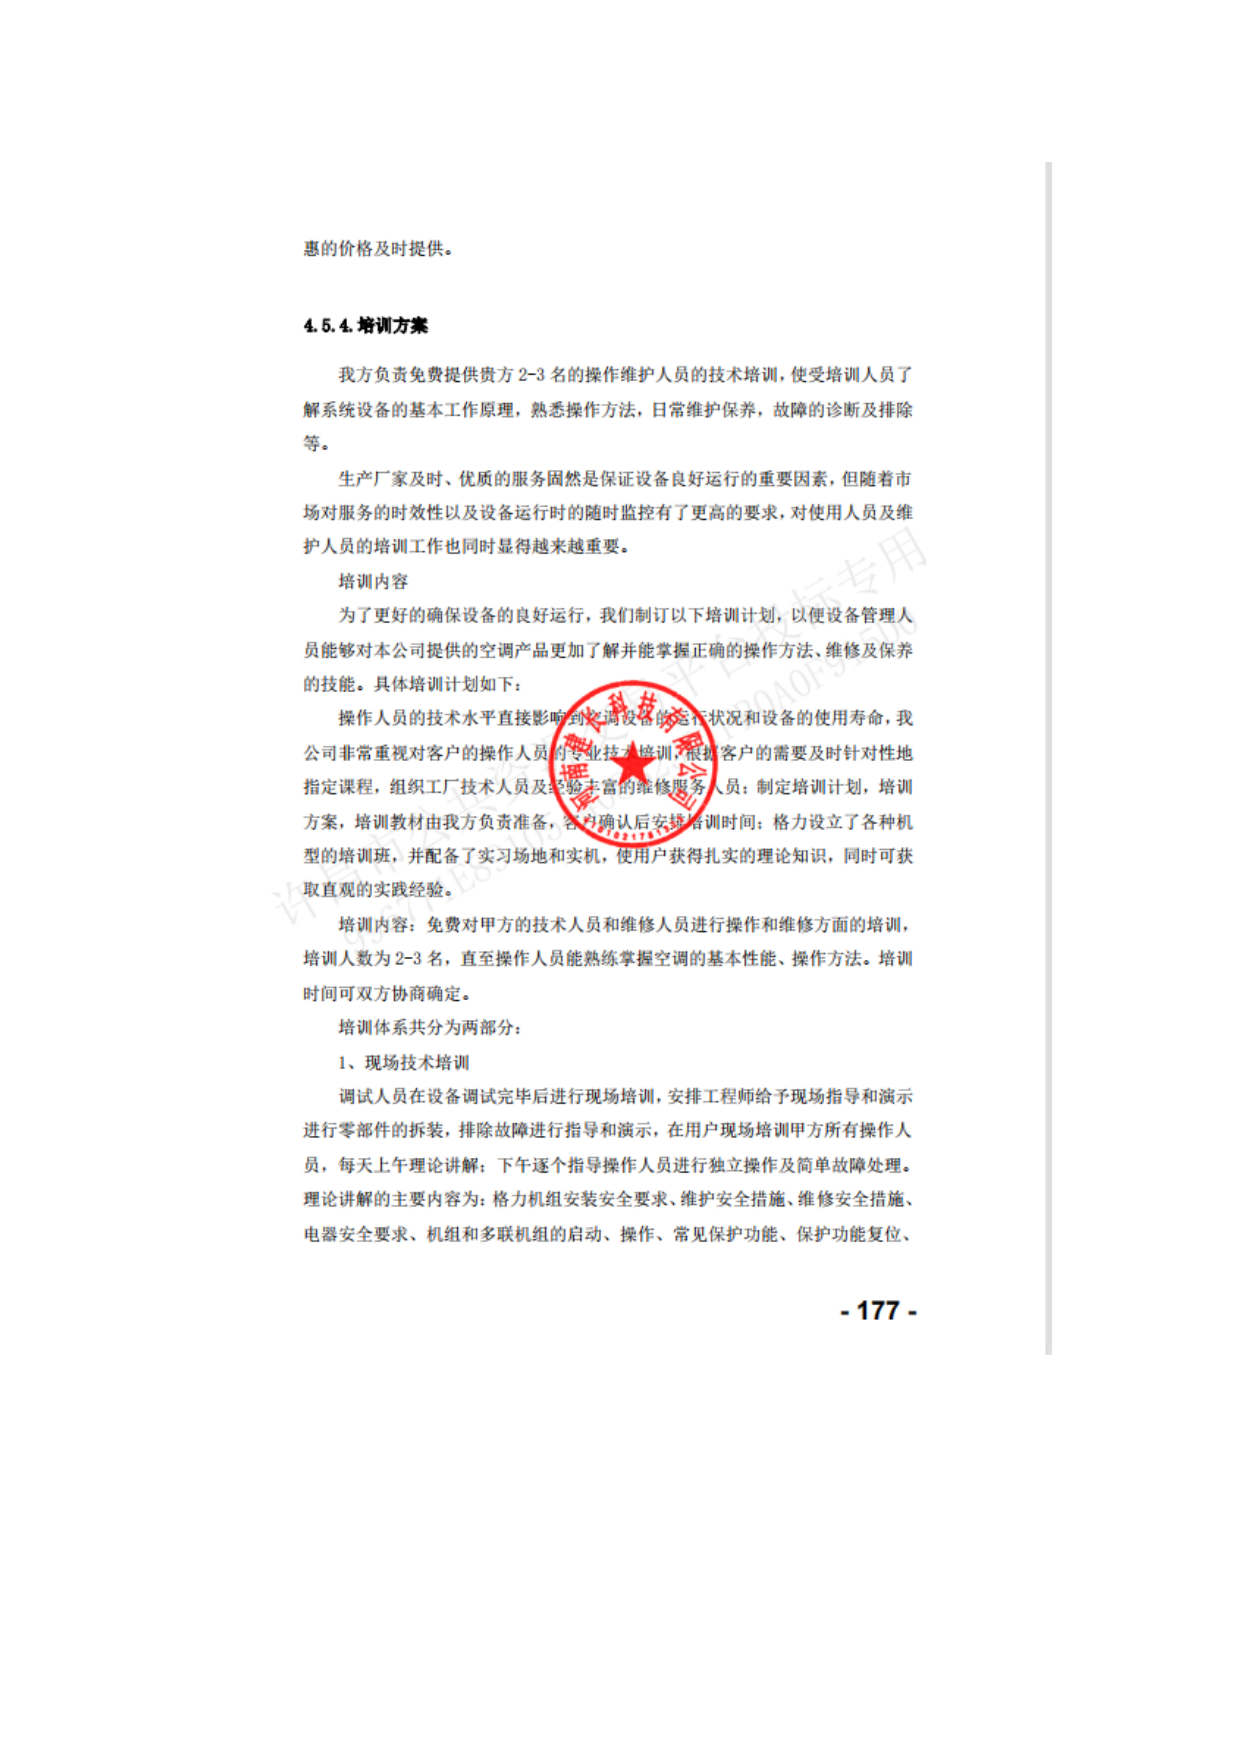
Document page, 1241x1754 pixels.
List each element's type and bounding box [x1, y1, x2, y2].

picture [187, 162, 1053, 1355]
